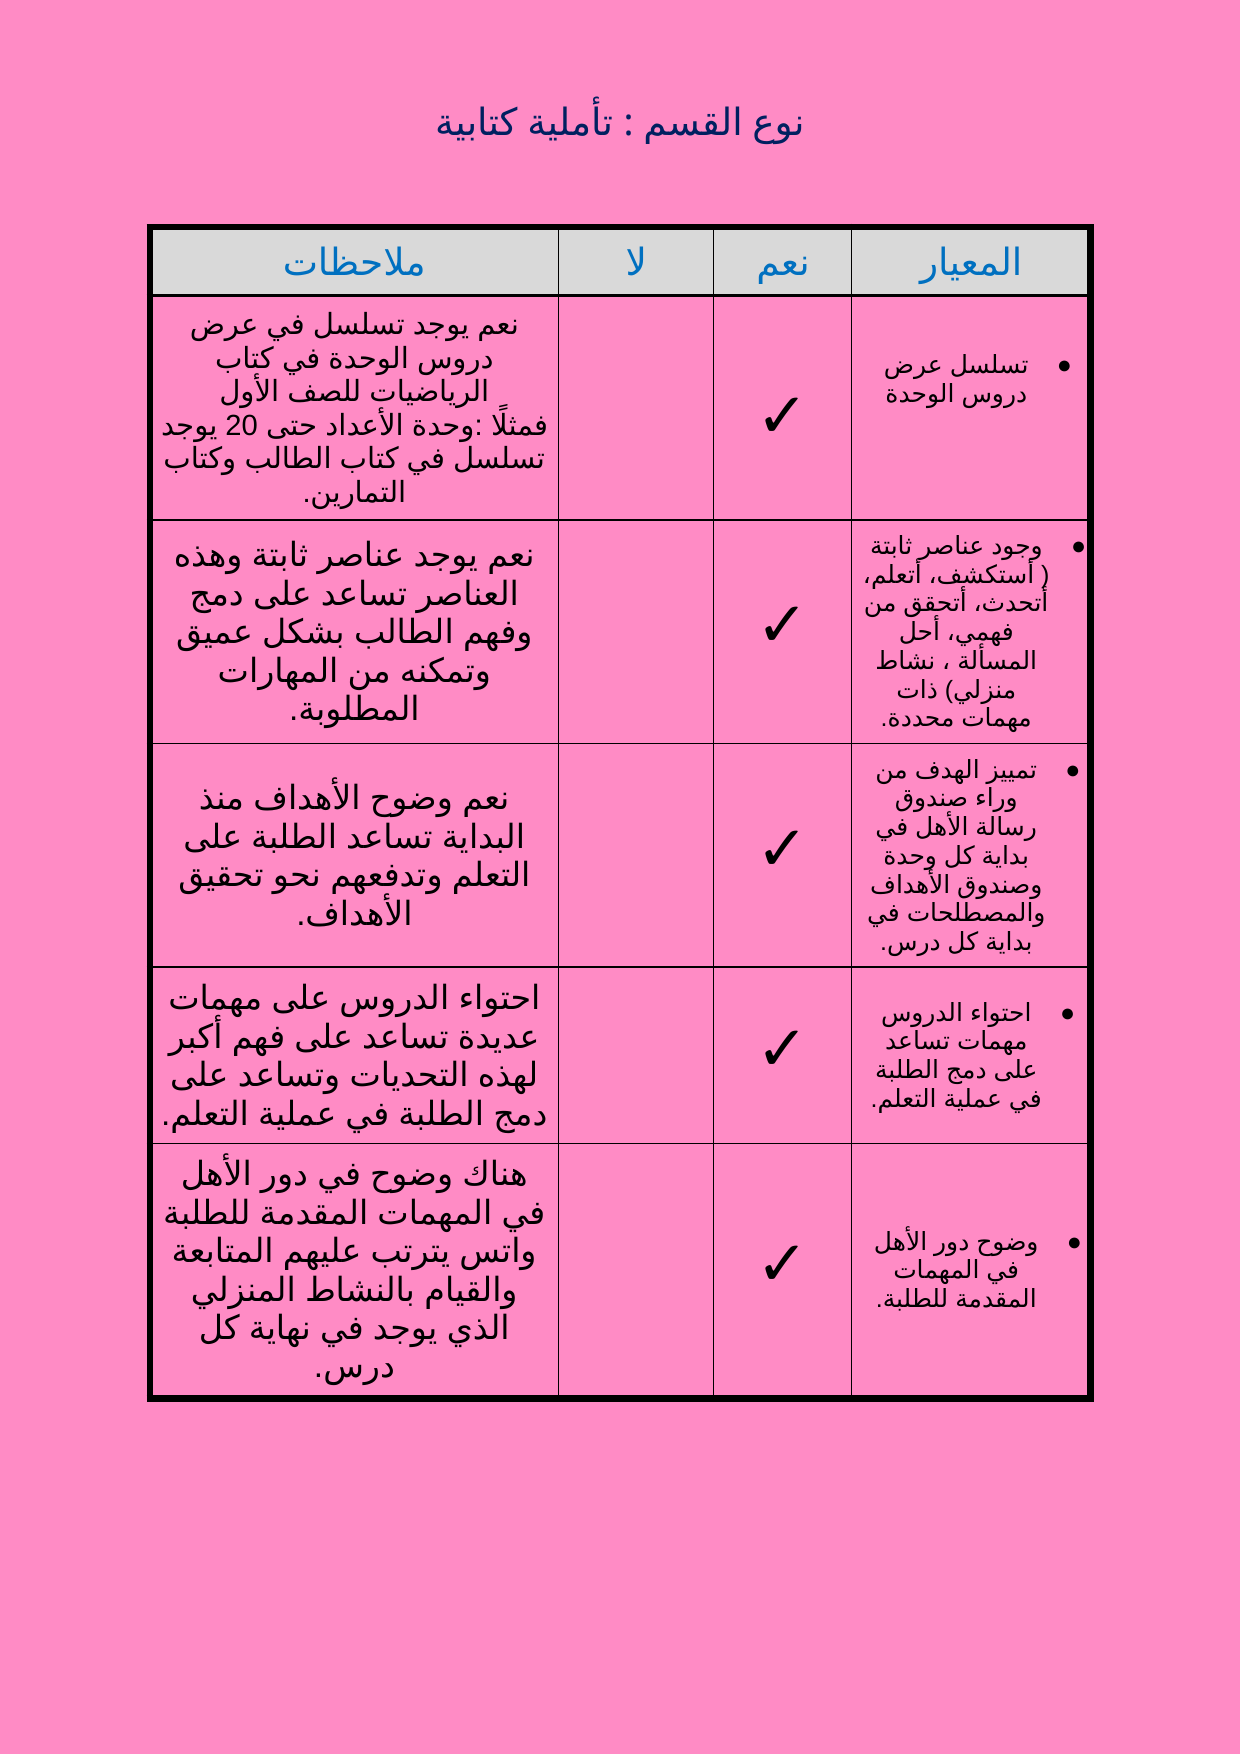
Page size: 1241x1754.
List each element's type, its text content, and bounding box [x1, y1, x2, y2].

table_cell [559, 297, 713, 519]
table_cell وضوح دور الأهل في المهمات المقدمة للطلبة. [852, 1144, 1087, 1395]
table_header ملاحظات [153, 230, 558, 294]
table_cell [559, 1144, 713, 1395]
table_cell ✓ [714, 297, 851, 519]
table_cell [559, 744, 713, 966]
table_cell ✓ [714, 968, 851, 1142]
table_cell احتواء الدروس مهمات تساعد على دمج الطلبة في عملية التعلم. [852, 968, 1087, 1142]
table_cell نعم يوجد عناصر ثابتة وهذه العناصر تساعد على دمج وفهم الطالب بشكل عميق وتمكنه من المهارات المطلوبة. [153, 521, 558, 743]
table_cell نعم وضوح الأهداف منذ البداية تساعد الطلبة على التعلم وتدفعهم نحو تحقيق الأهداف. [153, 744, 558, 966]
table_cell [559, 521, 713, 743]
table_cell هناك وضوح في دور الأهل في المهمات المقدمة للطلبة واتس يترتب عليهم المتابعة والقيام بالنشاط المنزلي الذي يوجد في نهاية كل درس. [153, 1144, 558, 1395]
table_cell نعم يوجد تسلسل في عرض دروس الوحدة في كتاب الرياضيات للصف الأول فمثلًا :وحدة الأعداد حتى 20 يوجد تسلسل في كتاب الطالب وكتاب التمارين. [153, 297, 558, 519]
table_header نعم [714, 230, 851, 294]
table_cell ✓ [714, 521, 851, 743]
table_cell [559, 968, 713, 1142]
text نوع القسم : تأملية كتابية [75, 101, 1165, 150]
table_cell تسلسل عرض دروس الوحدة [852, 297, 1087, 519]
table_header المعيار [852, 230, 1087, 294]
table_cell احتواء الدروس على مهمات عديدة تساعد على فهم أكبر لهذه التحديات وتساعد على دمج الطلبة في عملية التعلم. [153, 968, 558, 1142]
table_header لا [559, 230, 713, 294]
table_cell ✓ [714, 1144, 851, 1395]
table_cell ✓ [714, 744, 851, 966]
table_cell وجود عناصر ثابتة ( أستكشف، أتعلم، أتحدث، أتحقق من فهمي، أحل المسألة ، نشاط منزلي) ذات مهمات محددة. [852, 521, 1087, 743]
table_cell تمييز الهدف من وراء صندوق رسالة الأهل في بداية كل وحدة وصندوق الأهداف والمصطلحات في بداية كل درس. [852, 744, 1087, 966]
